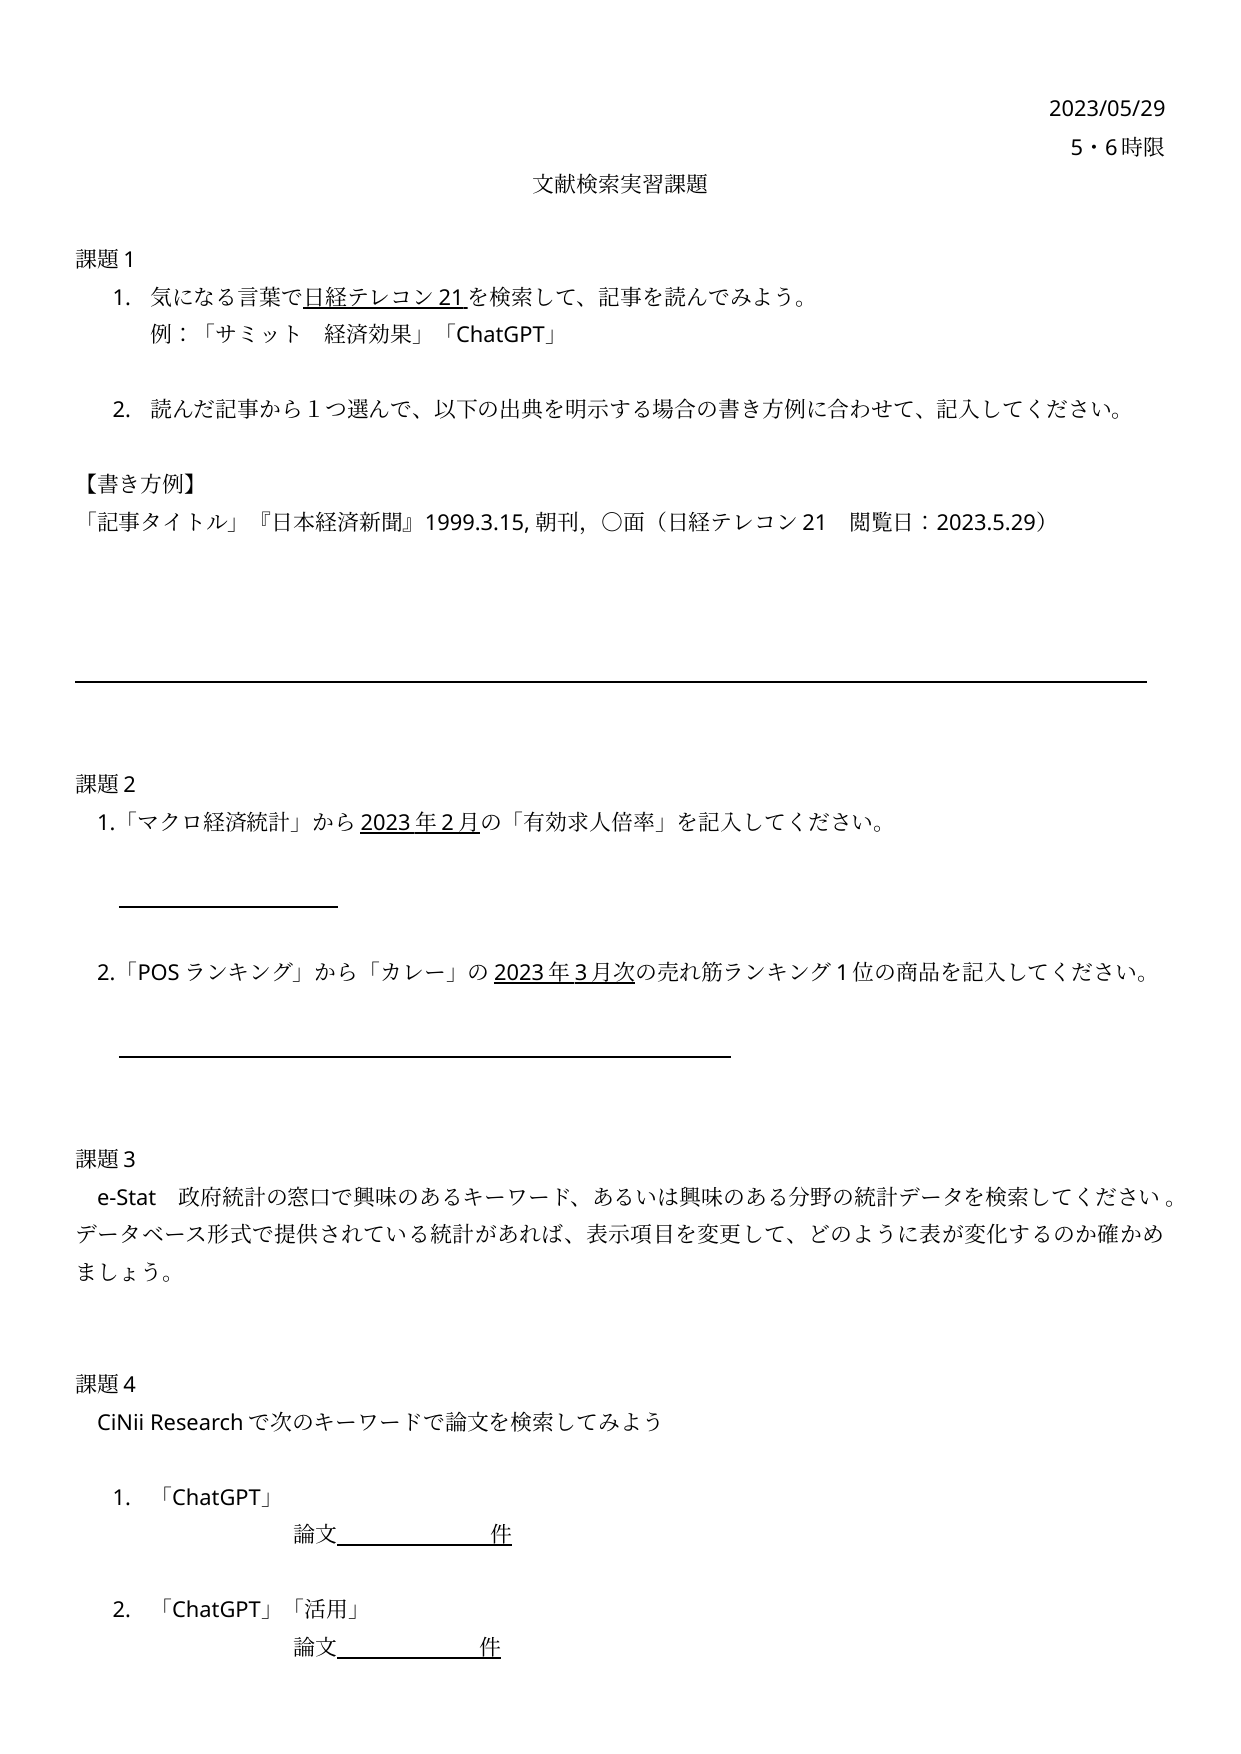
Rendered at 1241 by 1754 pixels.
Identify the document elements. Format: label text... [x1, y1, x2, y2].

text 課題4 [75, 1364, 1165, 1402]
list 「ChatGPT」 [112, 1477, 1165, 1514]
text CiNii Researchで次のキーワードで論文を検索してみよう [75, 1402, 1165, 1439]
text 2023/05/29 [75, 89, 1165, 127]
text 2.「POSランキング」から「カレー」の2023年3月次の売れ筋ランキング1位の商品を記入してください。 [75, 952, 1165, 989]
text 論文 件 [112, 1514, 1165, 1552]
text 論文 件 [75, 1627, 1165, 1664]
text 1.「マクロ経済統計」から2023年2月の「有効求人倍率」を記入してください。 [75, 802, 1165, 839]
list 気になる言葉で日経テレコン21を検索して、記事を読んでみよう。 [112, 277, 1165, 314]
text e-Stat 政府統計の窓口で興味のあるキーワード、あるいは興味のある分野の統計データを検索してください。データベース形式で提供されている統計があれば、表示項目を変更して、どのように表が変化するのか確かめましょう。 [75, 1177, 1165, 1289]
text 「記事タイトル」『日本経済新聞』1999.3.15, 朝刊，○面（日経テレコン21 閲覧日：2023.5.29） [75, 502, 1165, 539]
text 文献検索実習課題 [75, 164, 1165, 202]
text 【書き方例】 [75, 464, 1165, 502]
text 課題3 [75, 1139, 1165, 1177]
list 「ChatGPT」「活用」 [112, 1589, 1165, 1627]
text 課題1 [75, 239, 1165, 277]
text 5・6時限 [75, 127, 1165, 164]
text 課題2 [75, 764, 1165, 802]
list 読んだ記事から１つ選んで、以下の出典を明示する場合の書き方例に合わせて、記入してください。 [112, 389, 1165, 427]
list 例：「サミット 経済効果」「ChatGPT」 [150, 314, 1165, 352]
